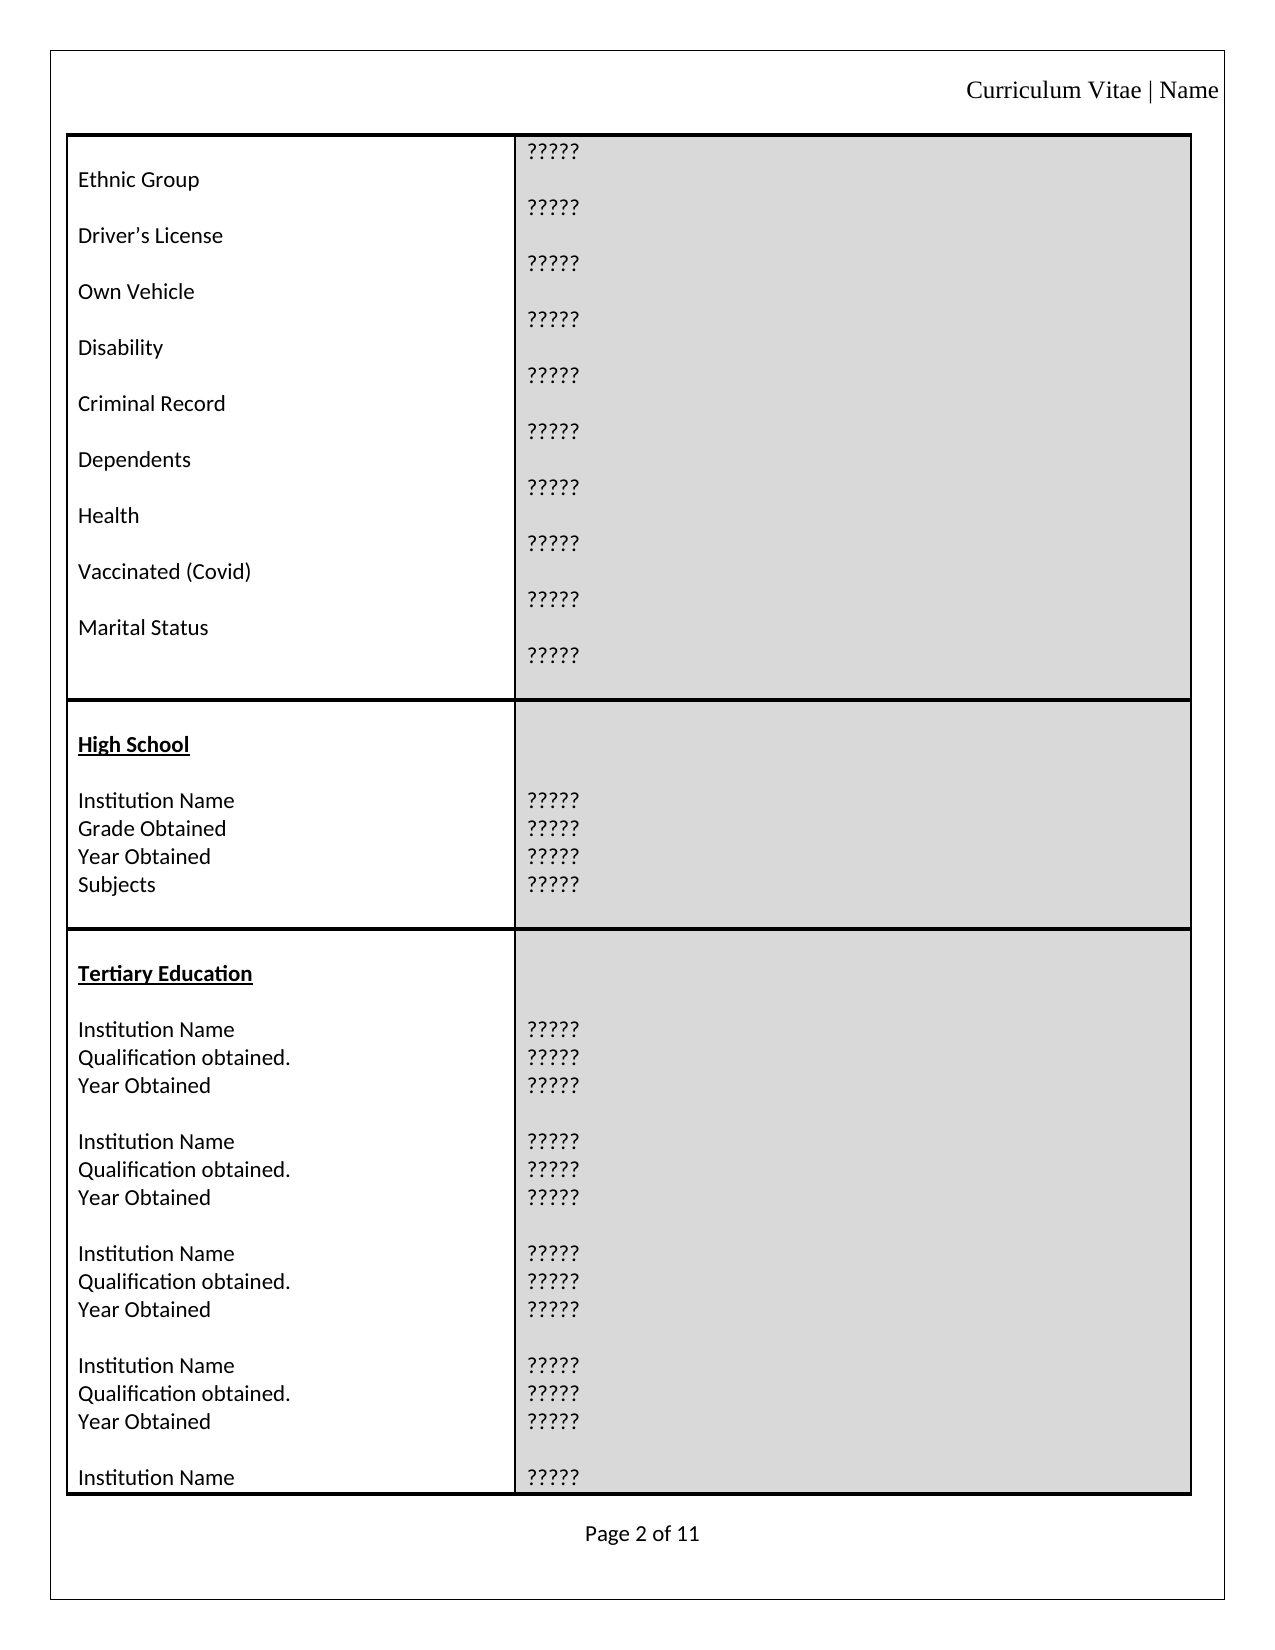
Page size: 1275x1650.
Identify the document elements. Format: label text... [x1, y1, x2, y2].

table_cell High School Institution Name Grade Obtained Year Obtained Subjects [68, 702, 514, 926]
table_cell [68, 137, 514, 698]
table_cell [68, 931, 514, 1492]
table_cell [516, 137, 1190, 698]
table_cell ????? ????? ????? ????? [516, 702, 1190, 926]
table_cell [516, 931, 1190, 1492]
